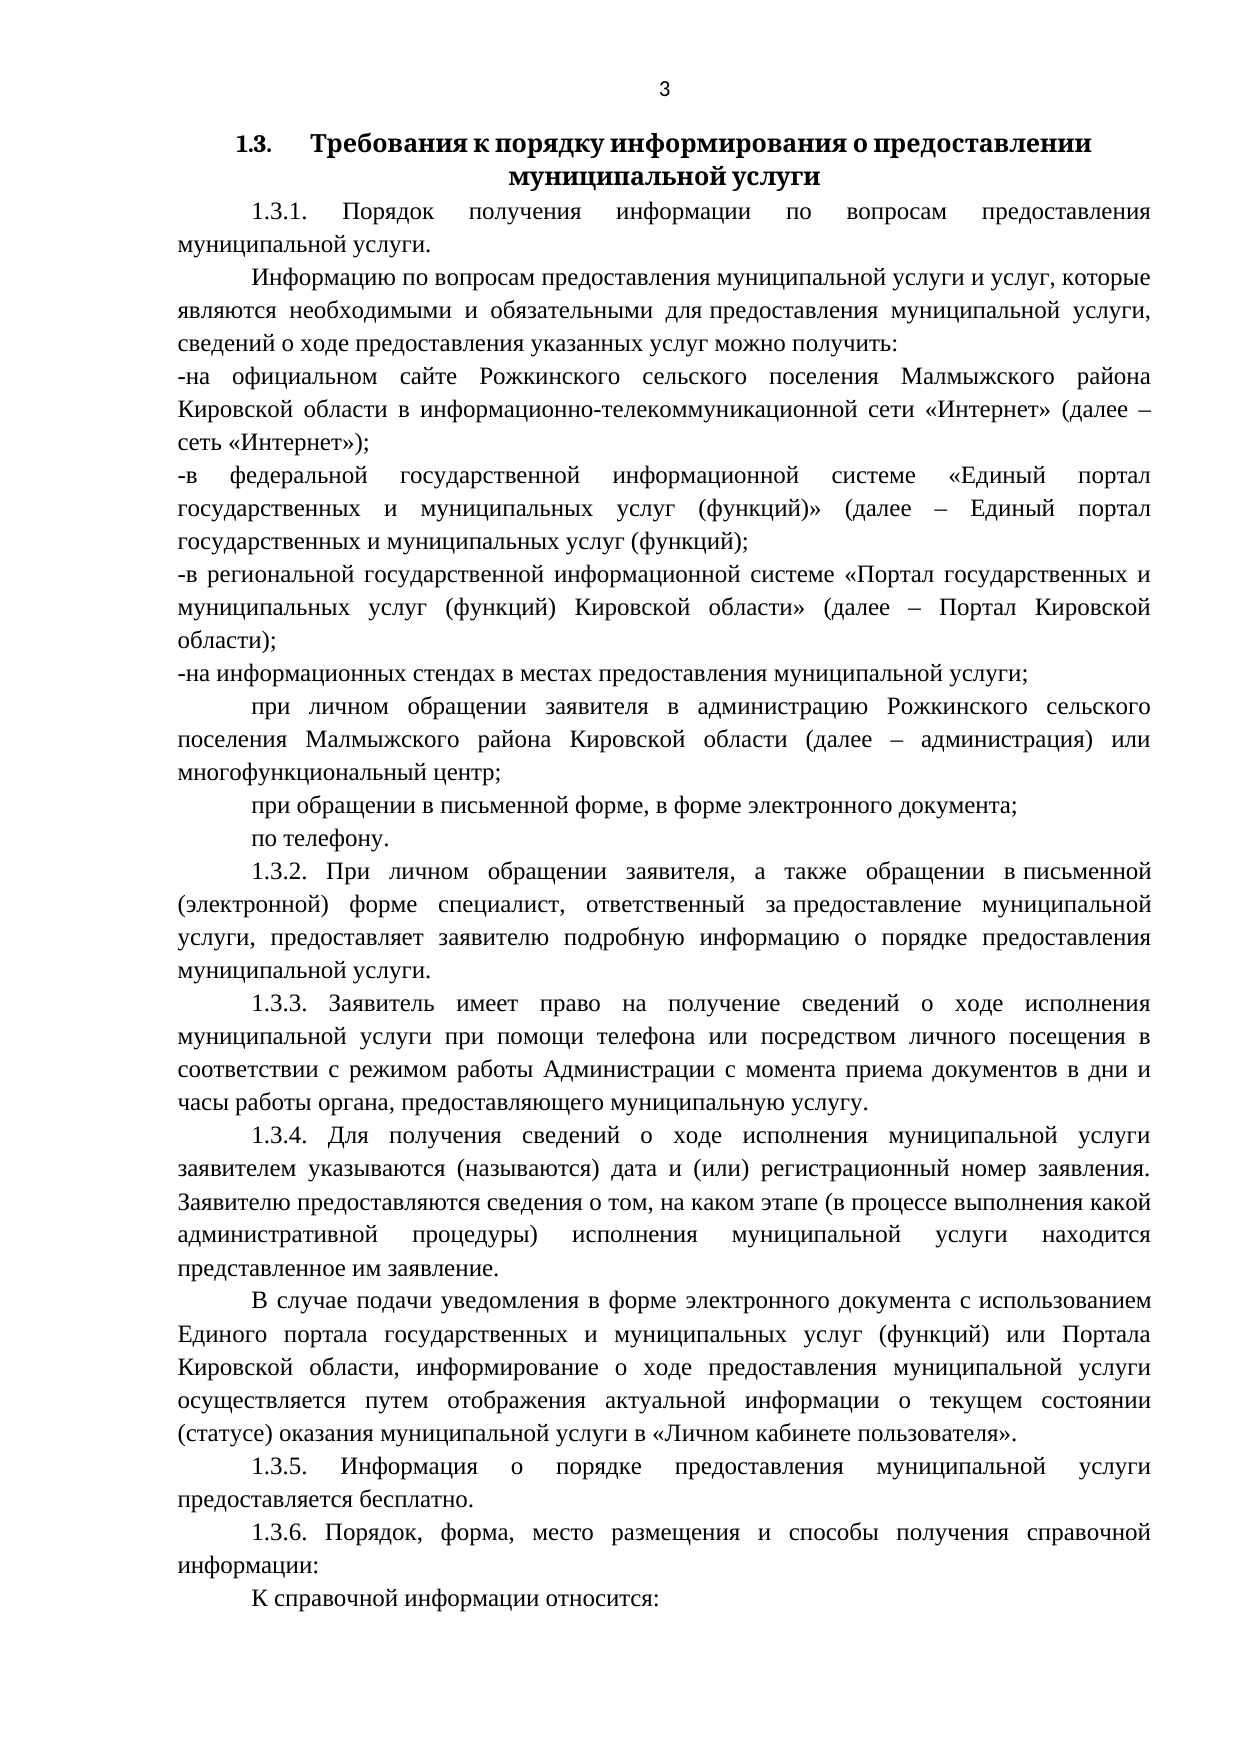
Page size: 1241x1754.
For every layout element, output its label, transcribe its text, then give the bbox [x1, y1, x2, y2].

text -в региональной государственной информационной системе «Портал государственных и муниципальных услуг (функций) Кировской области» (далее – Портал Кировской области); [177, 559, 1152, 654]
text 1.3.3. Заявитель имеет право на получение сведений о ходе исполнения муниципальной услуги при помощи телефона или посредством личного посещения в соответствии с режимом работы Администрации с момента приема документов в дни и часы работы органа, предоставляющего муниципальную услугу. [177, 988, 1152, 1116]
text Информацию по вопросам предоставления муниципальной услуги и услуг, которые являются необходимыми и обязательными для предоставления муниципальной услуги, сведений о ходе предоставления указанных услуг можно получить: [177, 262, 1152, 357]
text -на информационных стендах в местах предоставления муниципальной услуги; [177, 658, 1152, 687]
text 1.3.4. Для получения сведений о ходе исполнения муниципальной услуги заявителем указываются (называются) дата и (или) регистрационный номер заявления. Заявителю предоставляются сведения о том, на каком этапе (в процессе выполнения какой административной процедуры) исполнения муниципальной услуги находится представленное им заявление. [177, 1121, 1152, 1281]
list по телефону. [177, 823, 1152, 852]
list при обращении в письменной форме, в форме электронного документа; [177, 790, 1152, 819]
text 1.3.2. При личном обращении заявителя, а также обращении в письменной (электронной) форме специалист, ответственный за предоставление муниципальной услуги, предоставляет заявителю подробную информацию о порядке предоставления муниципальной услуги. [177, 856, 1152, 984]
text 1.3.5. Информация о порядке предоставления муниципальной услуги предоставляется бесплатно. [177, 1451, 1152, 1512]
list при личном обращении заявителя в администрацию Рожкинского сельского поселения Малмыжского района Кировской области (далее – администрация) или многофункциональный центр; [177, 691, 1152, 786]
text К справочной информации относится: [177, 1583, 1152, 1612]
text -на официальном сайте Рожкинского сельского поселения Малмыжского района Кировской области в информационно-телекоммуникационной сети «Интернет» (далее – сеть «Интернет»); [177, 361, 1152, 456]
subtitle 1.3. Требования к порядку информирования о предоставлении муниципальной услуги [177, 130, 1152, 192]
text 1.3.1. Порядок получения информации по вопросам предоставления муниципальной услуги. [177, 196, 1152, 258]
text -в федеральной государственной информационной системе «Единый портал государственных и муниципальных услуг (функций)» (далее – Единый портал государственных и муниципальных услуг (функций); [177, 460, 1152, 555]
text В случае подачи уведомления в форме электронного документа с использованием Единого портала государственных и муниципальных услуг (функций) или Портала Кировской области, информирование о ходе предоставления муниципальной услуги осуществляется путем отображения актуальной информации о текущем состоянии (статусе) оказания муниципальной услуги в «Личном кабинете пользователя». [177, 1286, 1152, 1446]
text 1.3.6. Порядок, форма, место размещения и способы получения справочной информации: [177, 1517, 1152, 1578]
